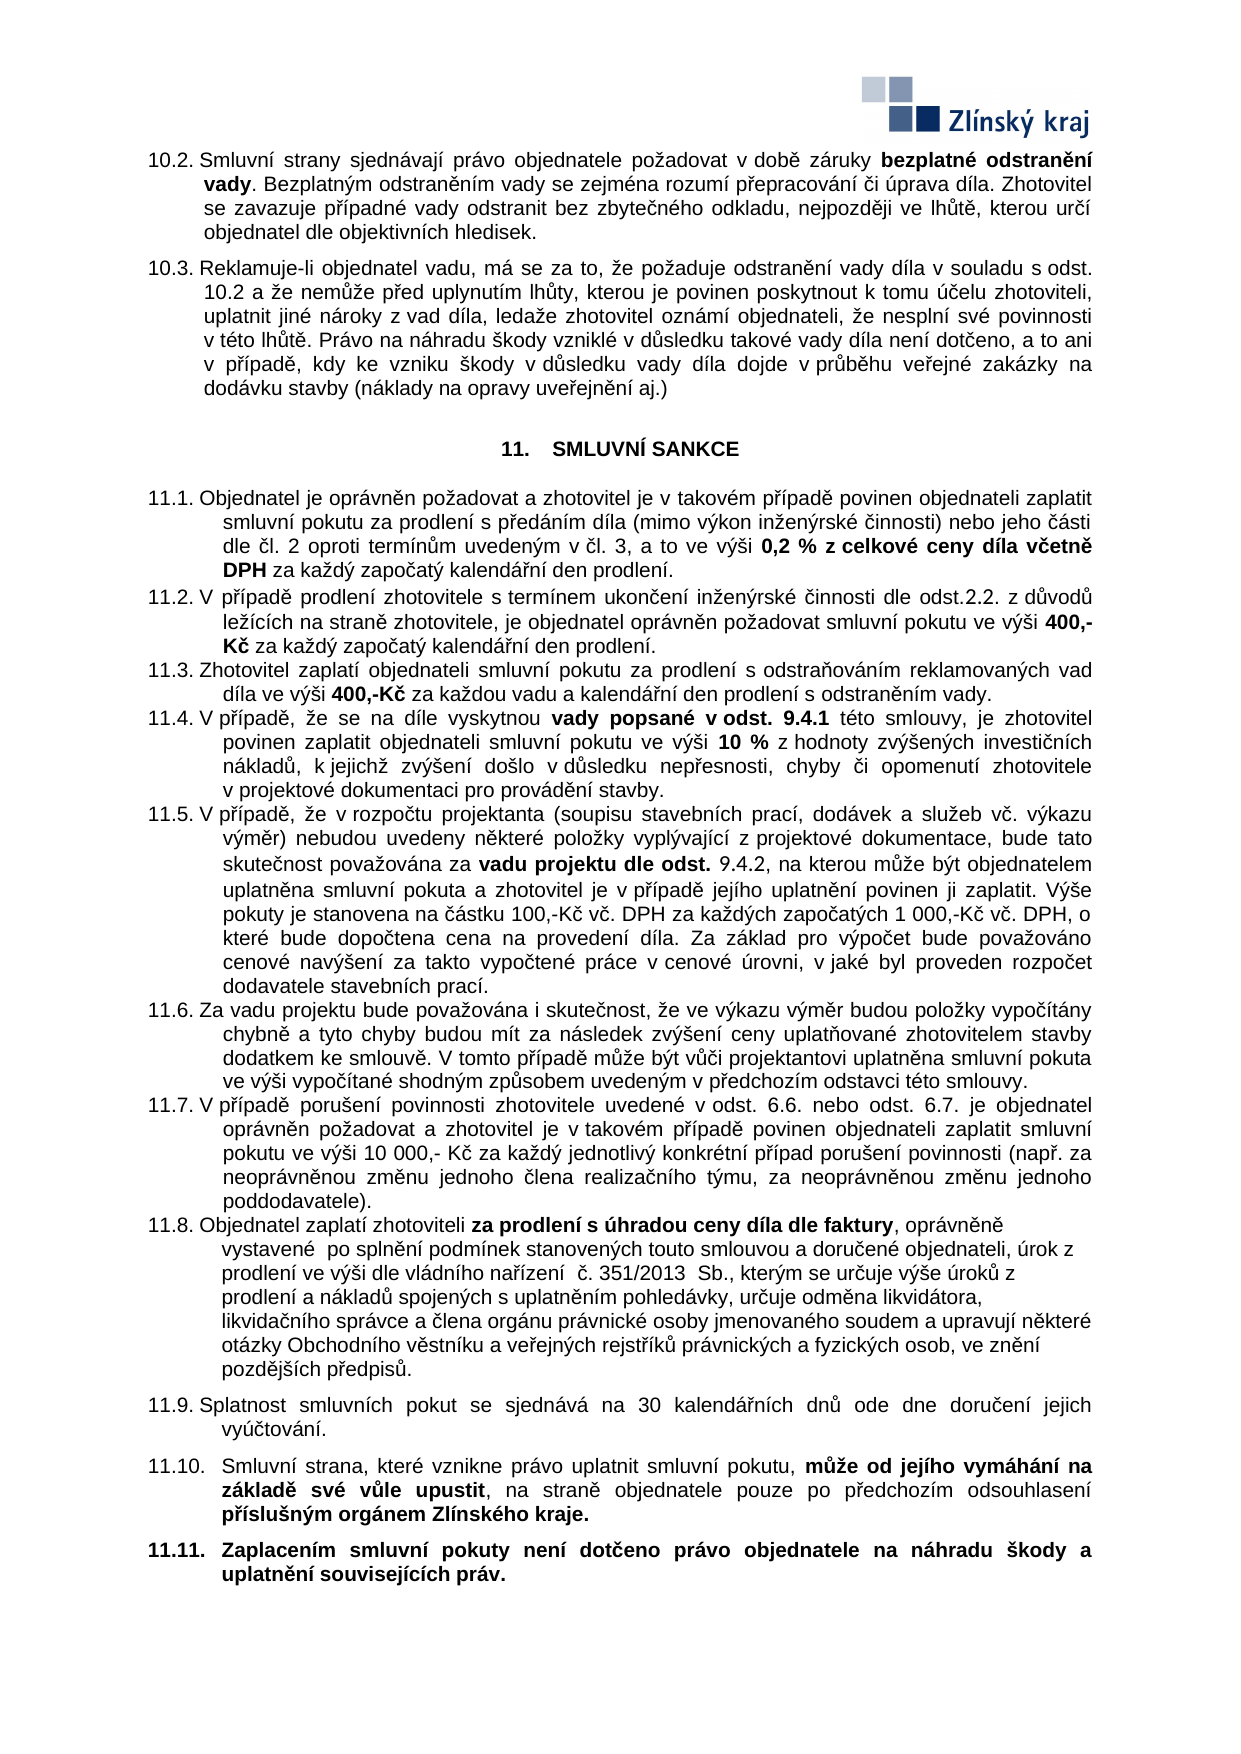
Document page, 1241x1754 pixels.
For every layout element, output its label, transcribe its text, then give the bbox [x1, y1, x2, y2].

list Objednatel zaplatí zhotoviteli za prodlení s úhradou ceny díla dle faktury, oprávněně vystavené po splnění podmínek stanovených touto smlouvou a doručené objednateli, úrok z prodlení ve výši dle vládního nařízení č. 351/2013 Sb., kterým se určuje výše úroků z prodlení a nákladů spojených s uplatněním pohledávky, určuje odměna likvidátora, likvidačního správce a člena orgánu právnické osoby jmenovaného soudem a upravují některé otázky Obchodního věstníku a veřejných rejstříků právnických a fyzických osob, ve znění pozdějších předpisů. [148, 1213, 1093, 1381]
list Smluvní strana, které vznikne právo uplatnit smluvní pokutu, může od jejího vymáhání na základě své vůle upustit, na straně objednatele pouze po předchozím odsouhlasení příslušným orgánem Zlínského kraje. [148, 1454, 1093, 1526]
list Splatnost smluvních pokut se sjednává na 30 kalendářních dnů ode dne doručení jejich vyúčtování. [148, 1393, 1093, 1441]
list V případě prodlení zhotovitele s termínem ukončení inženýrské činnosti dle odst.2.2. z důvodů ležících na straně zhotovitele, je objednatel oprávněn požadovat smluvní pokutu ve výši 400,- Kč za každý započatý kalendářní den prodlení. [148, 582, 1093, 658]
list Zhotovitel zaplatí objednateli smluvní pokutu za prodlení s odstraňováním reklamovaných vad díla ve výši 400,-Kč za každou vadu a kalendářní den prodlení s odstraněním vady. [148, 658, 1093, 706]
list V případě, že v rozpočtu projektanta (soupisu stavebních prací, dodávek a služeb vč. výkazu výměr) nebudou uvedeny některé položky vyplývající z projektové dokumentace, bude tato skutečnost považována za vadu projektu dle odst. 9.4.2, na kterou může být objednatelem uplatněna smluvní pokuta a zhotovitel je v případě jejího uplatnění povinen ji zaplatit. Výše pokuty je stanovena na částku 100,-Kč vč. DPH za každých započatých 1 000,-Kč vč. DPH, o které bude dopočtena cena na provedení díla. Za základ pro výpočet bude považováno cenové navýšení za takto vypočtené práce v cenové úrovni, v jaké byl proveden rozpočet dodavatele stavebních prací. [148, 802, 1093, 997]
list Za vadu projektu bude považována i skutečnost, že ve výkazu výměr budou položky vypočítány chybně a tyto chyby budou mít za následek zvýšení ceny uplatňované zhotovitelem stavby dodatkem ke smlouvě. V tomto případě může být vůči projektantovi uplatněna smluvní pokuta ve výši vypočítané shodným způsobem uvedeným v předchozím odstavci této smlouvy. [148, 997, 1093, 1093]
list V případě, že se na díle vyskytnou vady popsané v odst. 9.4.1 této smlouvy, je zhotovitel povinen zaplatit objednateli smluvní pokutu ve výši 10 % z hodnoty zvýšených investičních nákladů, k jejichž zvýšení došlo v důsledku nepřesnosti, chyby či opomenutí zhotovitele v projektové dokumentaci pro provádění stavby. [148, 706, 1093, 802]
list Smluvní sankce [148, 424, 1093, 461]
list Smluvní strany sjednávají právo objednatele požadovat v době záruky bezplatné odstranění vady. Bezplatným odstraněním vady se zejména rozumí přepracování či úprava díla. Zhotovitel se zavazuje případné vady odstranit bez zbytečného odkladu, nejpozději ve lhůtě, kterou určí objednatel dle objektivních hledisek. [148, 148, 1093, 243]
list Reklamuje-li objednatel vadu, má se za to, že požaduje odstranění vady díla v souladu s odst. že nemůže před uplynutím lhůty, kterou je povinen poskytnout k tomu účelu zhotoviteli, uplatnit jiné nároky z vad díla, ledaže zhotovitel oznámí objednateli, že nesplní své povinnosti v této lhůtě. Právo na náhradu škody vzniklé v důsledku takové vady díla není dotčeno, a to ani v případě, kdy ke vzniku škody v důsledku vady díla dojde v průběhu veřejné zakázky na dodávku stavby (náklady na opravy uveřejnění aj.) [148, 256, 1093, 400]
list V případě porušení povinnosti zhotovitele uvedené v odst. 6.6. nebo odst. 6.7. je objednatel oprávněn požadovat a zhotovitel je v takovém případě povinen objednateli zaplatit smluvní pokutu ve výši 10 000,- Kč za každý jednotlivý konkrétní případ porušení povinnosti (např. za neoprávněnou změnu jednoho člena realizačního týmu, za neoprávněnou změnu jednoho poddodavatele). [148, 1093, 1093, 1213]
list Objednatel je oprávněn požadovat a zhotovitel je v takovém případě povinen objednateli zaplatit smluvní pokutu za prodlení s předáním díla (mimo výkon inženýrské činnosti) nebo jeho části dle čl. 2 oproti termínům uvedeným v čl. to ve výši 0,2 % z celkové ceny díla včetně DPH za každý započatý kalendářní den prodlení. [148, 486, 1093, 582]
picture [857, 73, 1093, 144]
list Zaplacením smluvní pokuty není dotčeno právo objednatele na náhradu škody a uplatnění souvisejících práv. [148, 1538, 1093, 1586]
